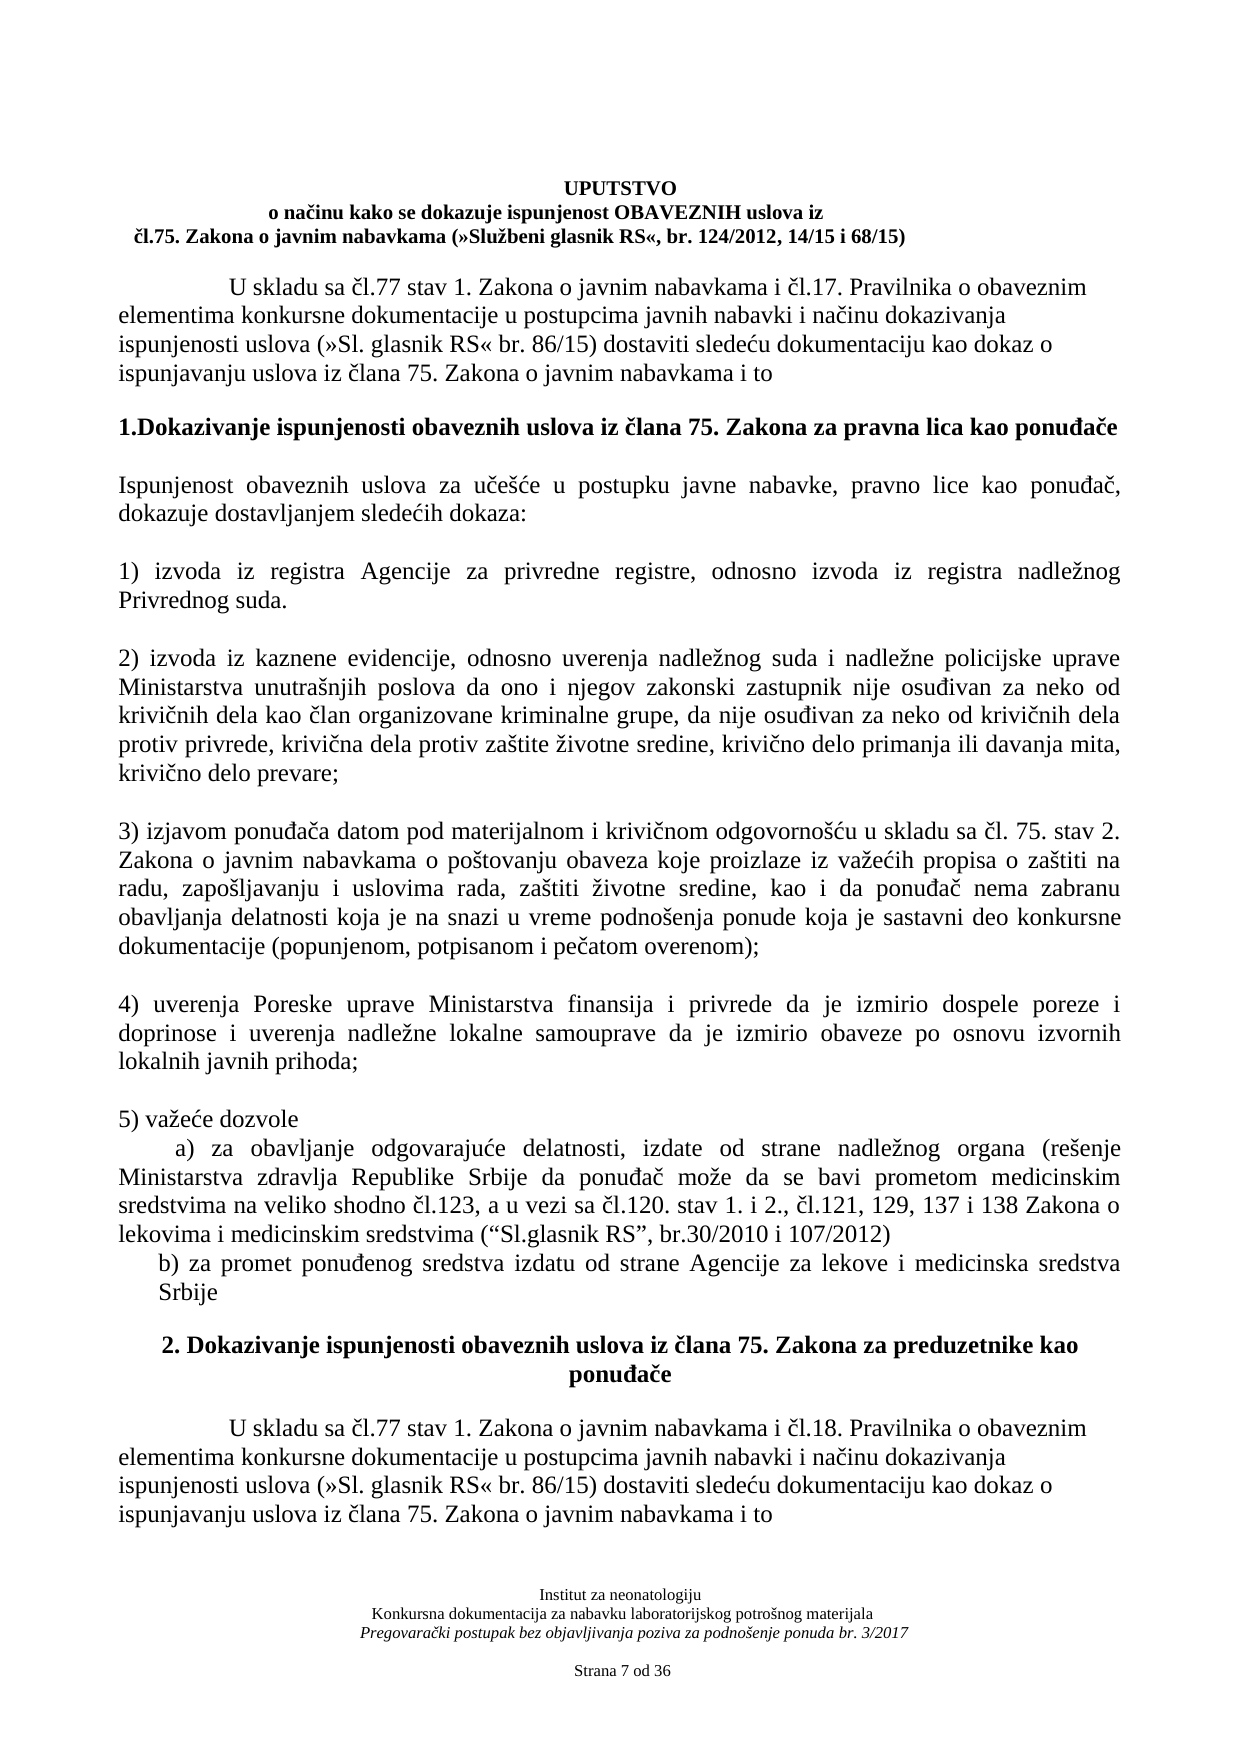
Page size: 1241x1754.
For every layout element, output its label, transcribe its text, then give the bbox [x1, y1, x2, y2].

text 4) uverenja Poreske uprave Ministarstva finansija i privrede da je izmirio dospele poreze i doprinose i uverenja nadležne lokalne samouprave da je izmirio obaveze po osnovu izvornih lokalnih javnih prihoda; [118, 989, 1122, 1075]
text UPUTSTVO [118, 176, 1122, 200]
text a) za obavljanje odgovarajuće delatnosti, izdate od strane nadležnog organa (rešenje Ministarstva zdravlja Republike Srbije da ponuđač može da se bavi prometom medicinskim sredstvima na veliko shodno čl.123, a u vezi sa čl.120. stav 1. i 2., čl.121, 129, 137 i 138 Zakona o lekovima i medicinskim sredstvima (“Sl.glasnik RS”, br.30/2010 i 107/2012) [118, 1133, 1122, 1248]
text 2) izvoda iz kaznene evidencije, odnosno uverenja nadležnog suda i nadležne policijske uprave Ministarstva unutrašnjih poslova da ono i njegov zakonski zastupnik nije osuđivan za neko od krivičnih dela kao član organizovane kriminalne grupe, da nije osuđivan za neko od krivičnih dela protiv privrede, krivična dela protiv zaštite životne sredine, krivično delo primanja ili davanja mita, krivično delo prevare; [118, 643, 1122, 787]
text U skladu sa čl.77 stav 1. Zakona o javnim nabavkama i čl.17. Pravilnika o obaveznim [118, 272, 1122, 301]
text 3) izjavom ponuđača datom pod materijalnom i krivičnom odgovornošću u skladu sa čl. 75. stav 2. Zakona o javnim nabavkama o poštovanju obaveza koje proizlaze iz važećih propisa o zaštiti na radu, zapošljavanju i uslovima rada, zaštiti životne sredine, kao i da ponuđač nema zabranu obavljanja delatnosti koja je na snazi u vreme podnošenja ponude koja je sastavni deo konkursne dokumentacije (popunjenom, potpisanom i pečatom overenom); [118, 816, 1122, 960]
text U skladu sa čl.77 stav 1. Zakona o javnim nabavkama i čl.18. Pravilnika o obaveznim [118, 1413, 1122, 1442]
text Ispunjenost obaveznih uslova za učešće u postupku javne nabavke, pravno lice kao ponuđač, dokazuje dostavljanjem sledećih dokaza: [118, 470, 1122, 527]
text elementima konkursne dokumentacije u postupcima javnih nabavki i načinu dokazivanja ispunjenosti uslova (»Sl. glasnik RS« br. 86/15) dostaviti sledeću dokumentaciju kao dokaz o ispunjavanju uslova iz člana 75. Zakona o javnim nabavkama i to [118, 1442, 1122, 1528]
text b) za promet ponuđenog sredstva izdatu od strane Agencije za lekove i medicinska sredstva Srbije [158, 1248, 1122, 1306]
text čl.75. Zakona o javnim nabavkama (»Službeni glasnik RS«, br. 124/2012, 14/15 i 68/15) [118, 224, 1122, 248]
text 5) važeće dozvole [118, 1104, 1122, 1133]
text o načinu kako se dokazuje ispunjenost OBAVEZNIH uslova iz [268, 200, 1122, 224]
text 2. Dokazivanje ispunjenosti obaveznih uslova iz člana 75. Zakona za preduzetnike kao ponuđače [118, 1331, 1122, 1388]
text 1) izvoda iz registra Agencije za privredne registre, odnosno izvoda iz registra nadležnog Privrednog suda. [118, 556, 1122, 614]
text 1.Dokazivanje ispunjenosti obaveznih uslova iz člana 75. Zakona za pravna lica kao ponuđače [118, 412, 1122, 441]
text elementima konkursne dokumentacije u postupcima javnih nabavki i načinu dokazivanja ispunjenosti uslova (»Sl. glasnik RS« br. 86/15) dostaviti sledeću dokumentaciju kao dokaz o ispunjavanju uslova iz člana 75. Zakona o javnim nabavkama i to [118, 301, 1122, 387]
